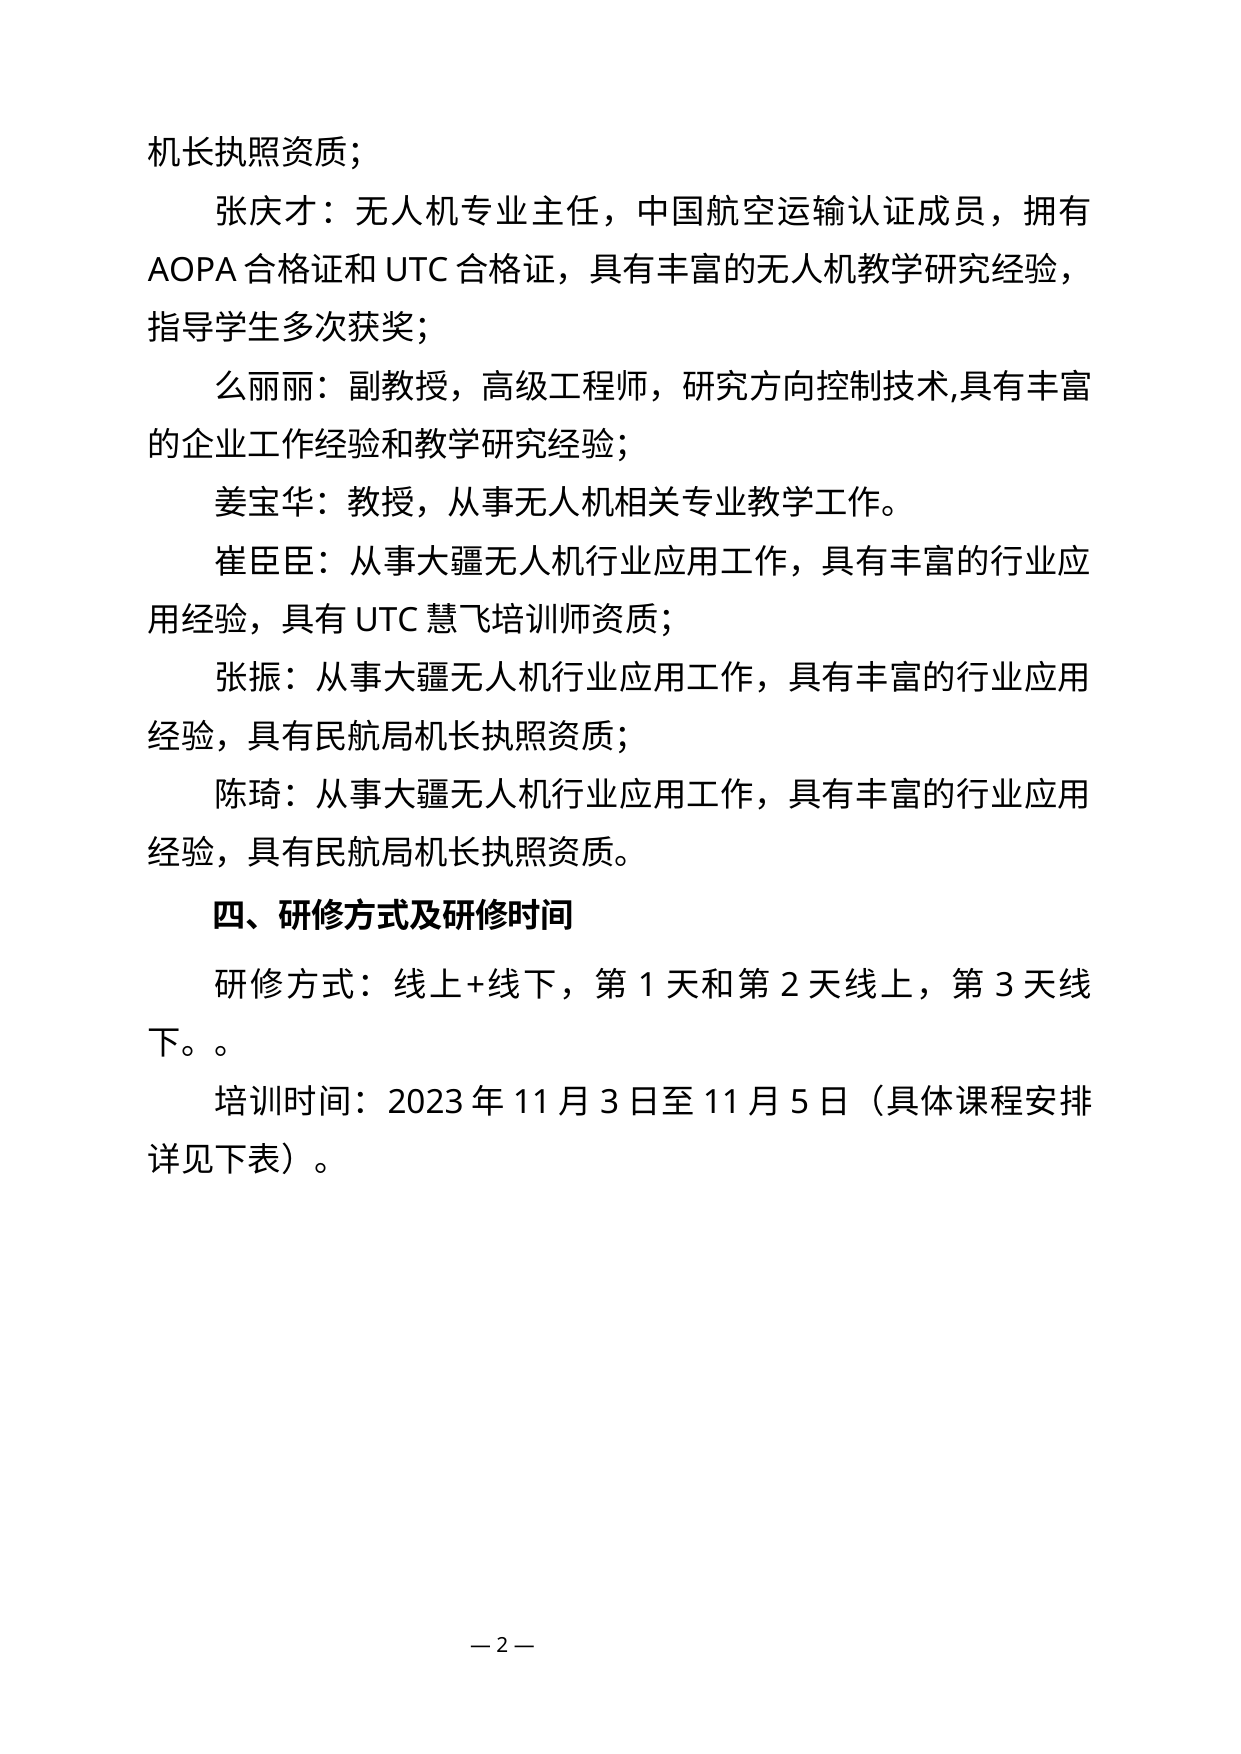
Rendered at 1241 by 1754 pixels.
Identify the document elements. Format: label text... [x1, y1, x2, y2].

text 张振：从事大疆无人机行业应用工作，具有丰富的行业应用经验，具有民航局机长执照资质； [148, 643, 1093, 760]
text 姜宝华：教授，从事无人机相关专业教学工作。 [148, 468, 1093, 526]
text 么丽丽：副教授，高级工程师，研究方向控制技术,具有丰富的企业工作经验和教学研究经验； [148, 351, 1093, 468]
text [148, 118, 1093, 176]
text 崔臣臣：从事大疆无人机行业应用工作，具有丰富的行业应用经验，具有UTC慧飞培训师资质； [148, 526, 1093, 643]
text 研修方式：线上+线下，第1天和第2天线上，第3天线下。。 [148, 950, 1093, 1066]
text 张庆才：无人机专业主任，中国航空运输认证成员，拥有AOPA合格证和UTC合格证，具有丰富的无人机教学研究经验，指导学生多次获奖； [148, 176, 1093, 351]
text 四、研修方式及研修时间 [148, 889, 1093, 937]
text 陈琦：从事大疆无人机行业应用工作，具有丰富的行业应用经验，具有民航局机长执照资质。 [148, 760, 1093, 876]
text 培训时间：2023年11月3日至11月5日（具体课程安排详见下表）。 [148, 1066, 1093, 1183]
